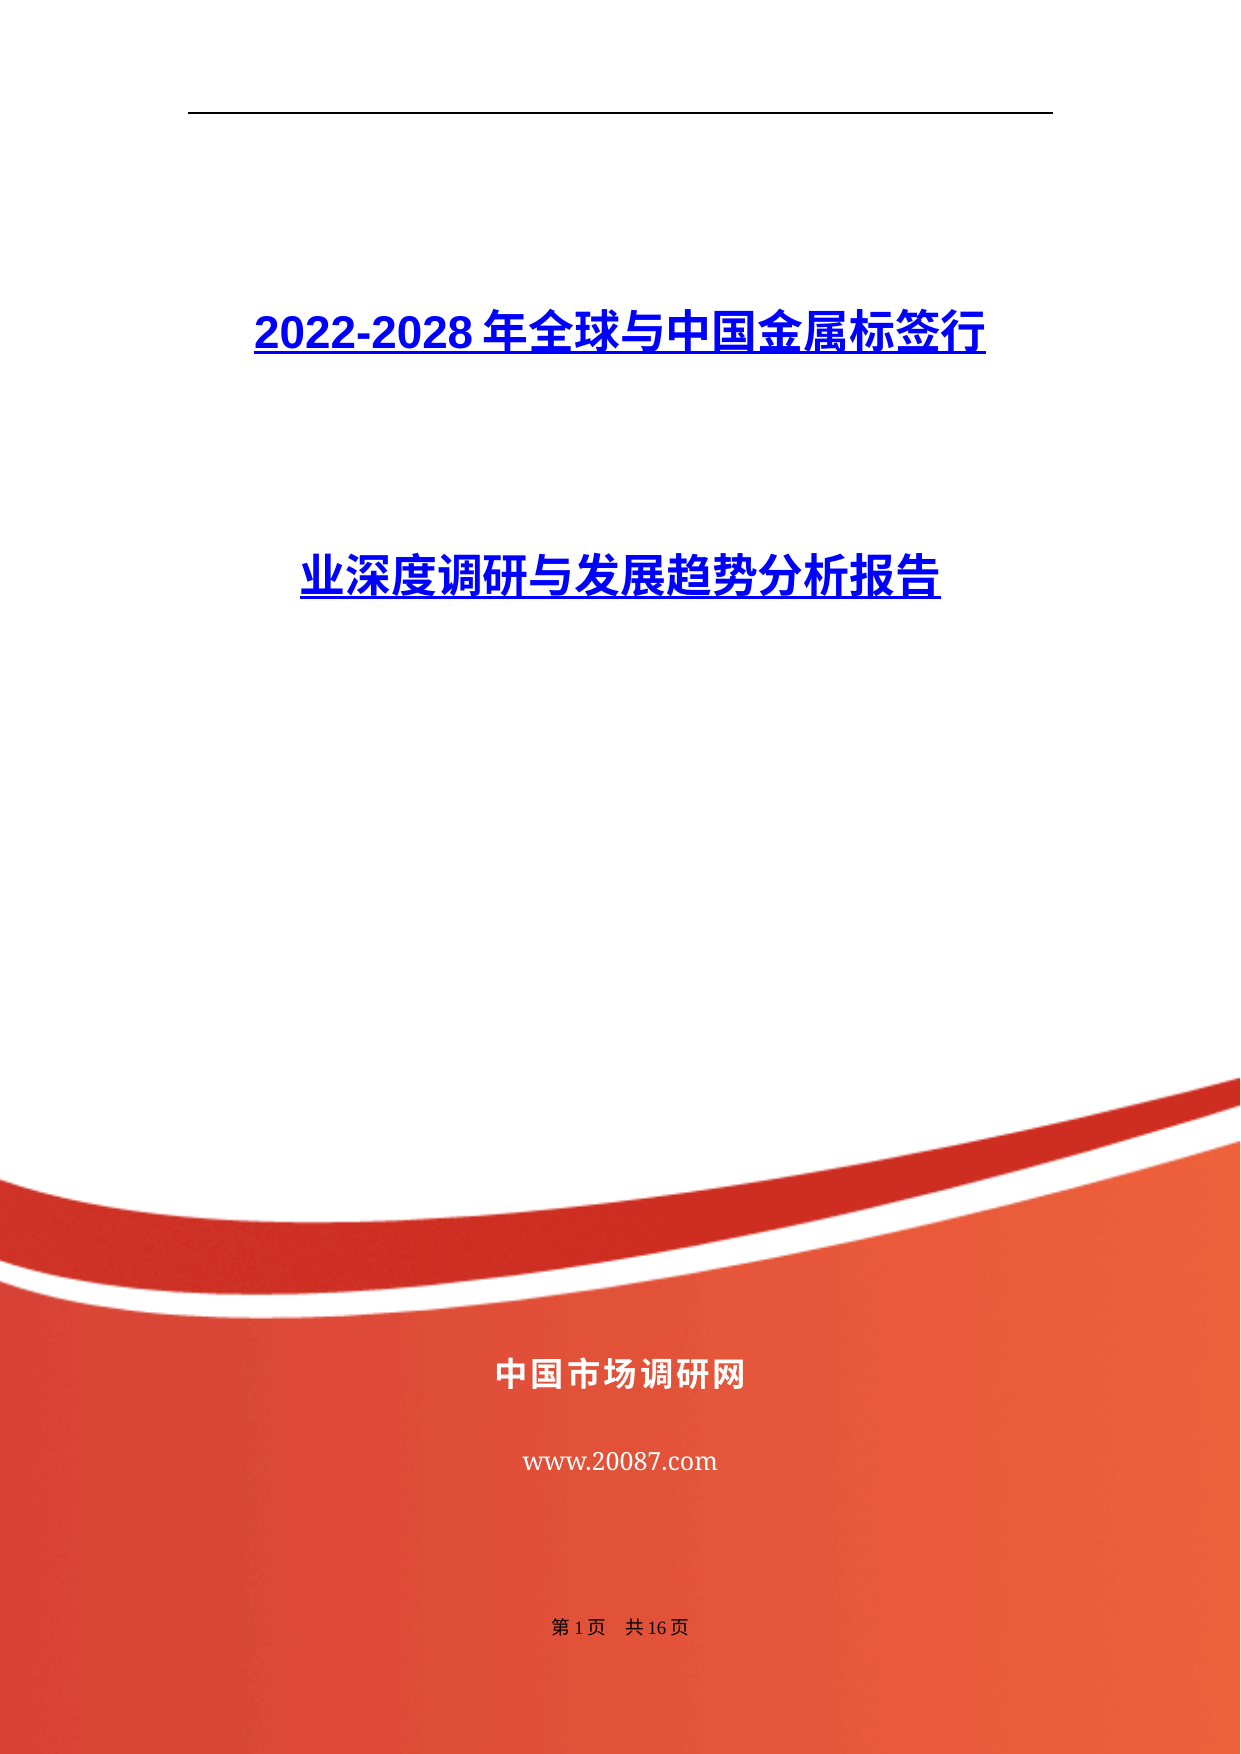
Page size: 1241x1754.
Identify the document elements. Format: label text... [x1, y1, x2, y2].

picture [0, 1006, 1241, 1754]
text www.20087.com [187, 1428, 1053, 1493]
subtitle 中国市场调研网 [187, 1339, 1053, 1404]
table_header 2022-2028年全球与中国金属标签行业深度调研与发展趋势分析报告 [188, 207, 1053, 773]
